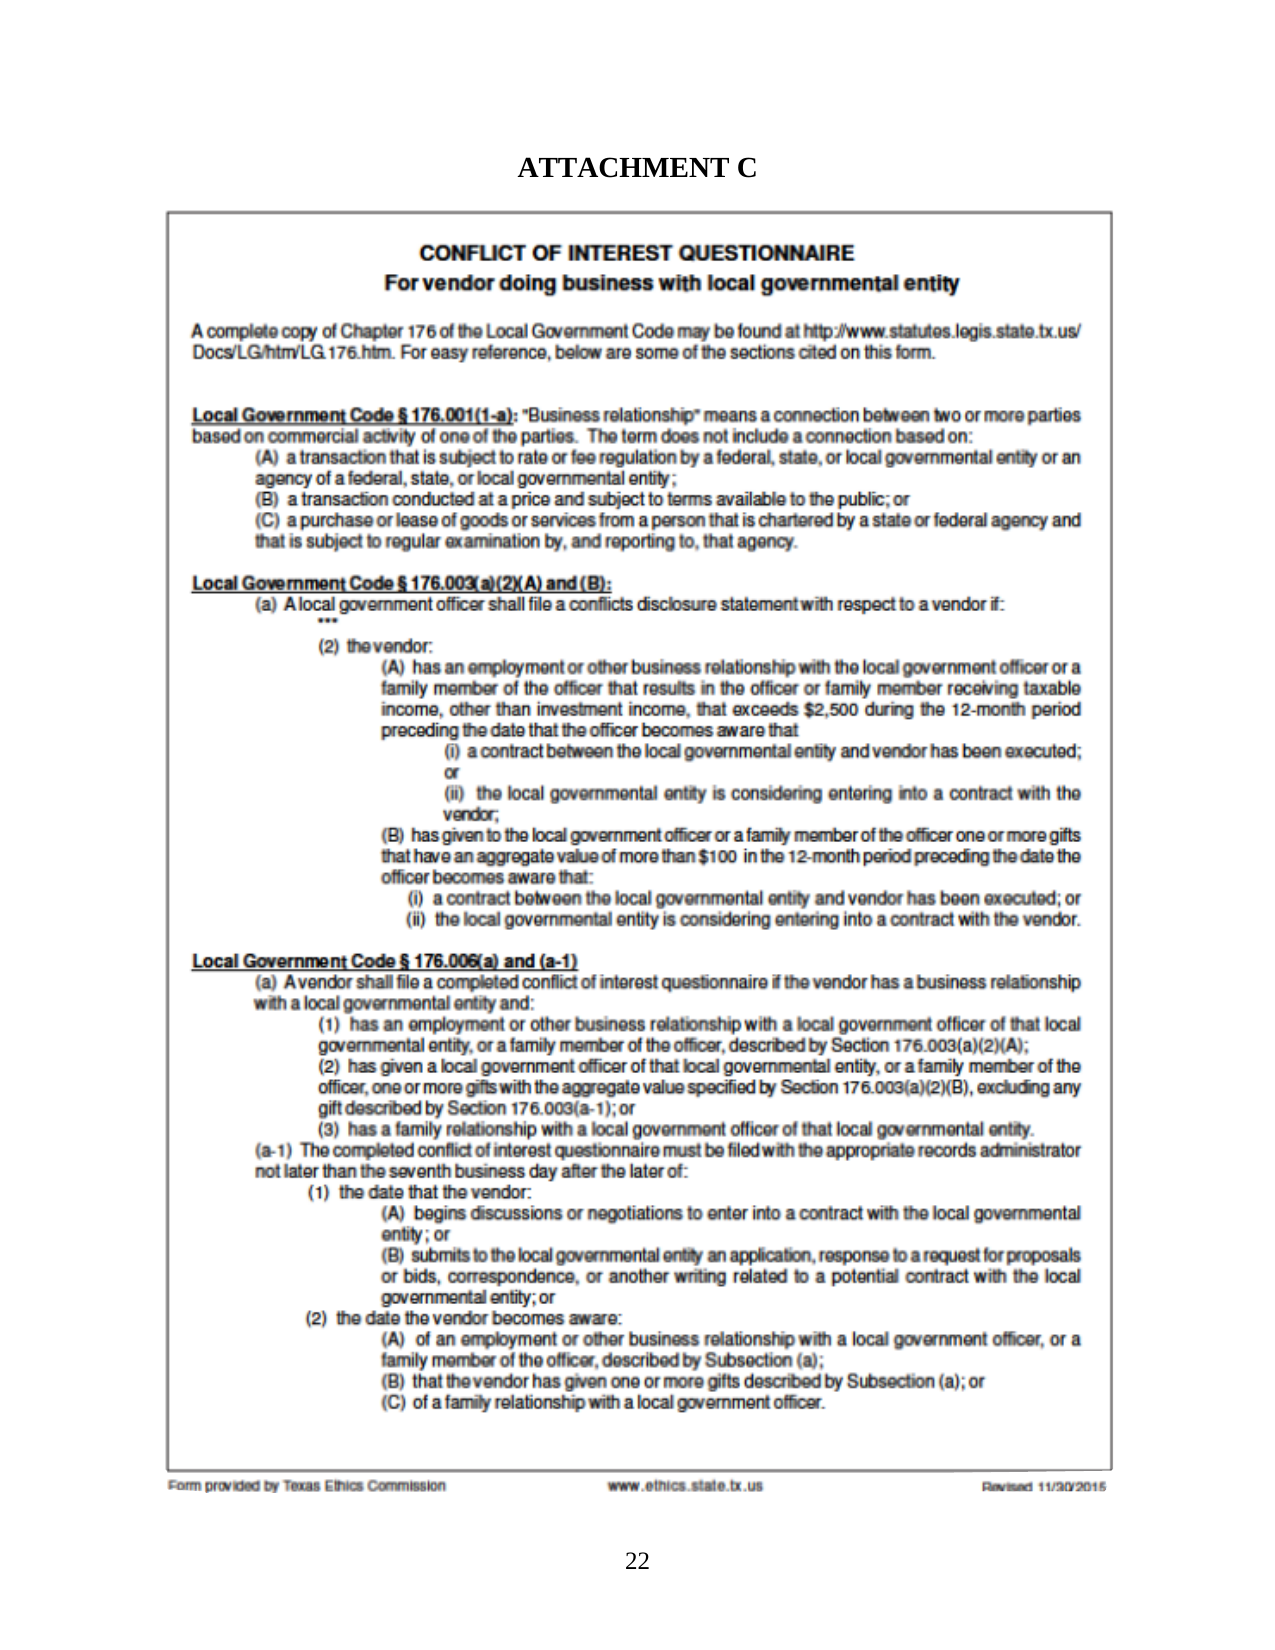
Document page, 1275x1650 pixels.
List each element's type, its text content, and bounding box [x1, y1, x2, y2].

text ATTACHMENT C [187, 150, 1087, 183]
